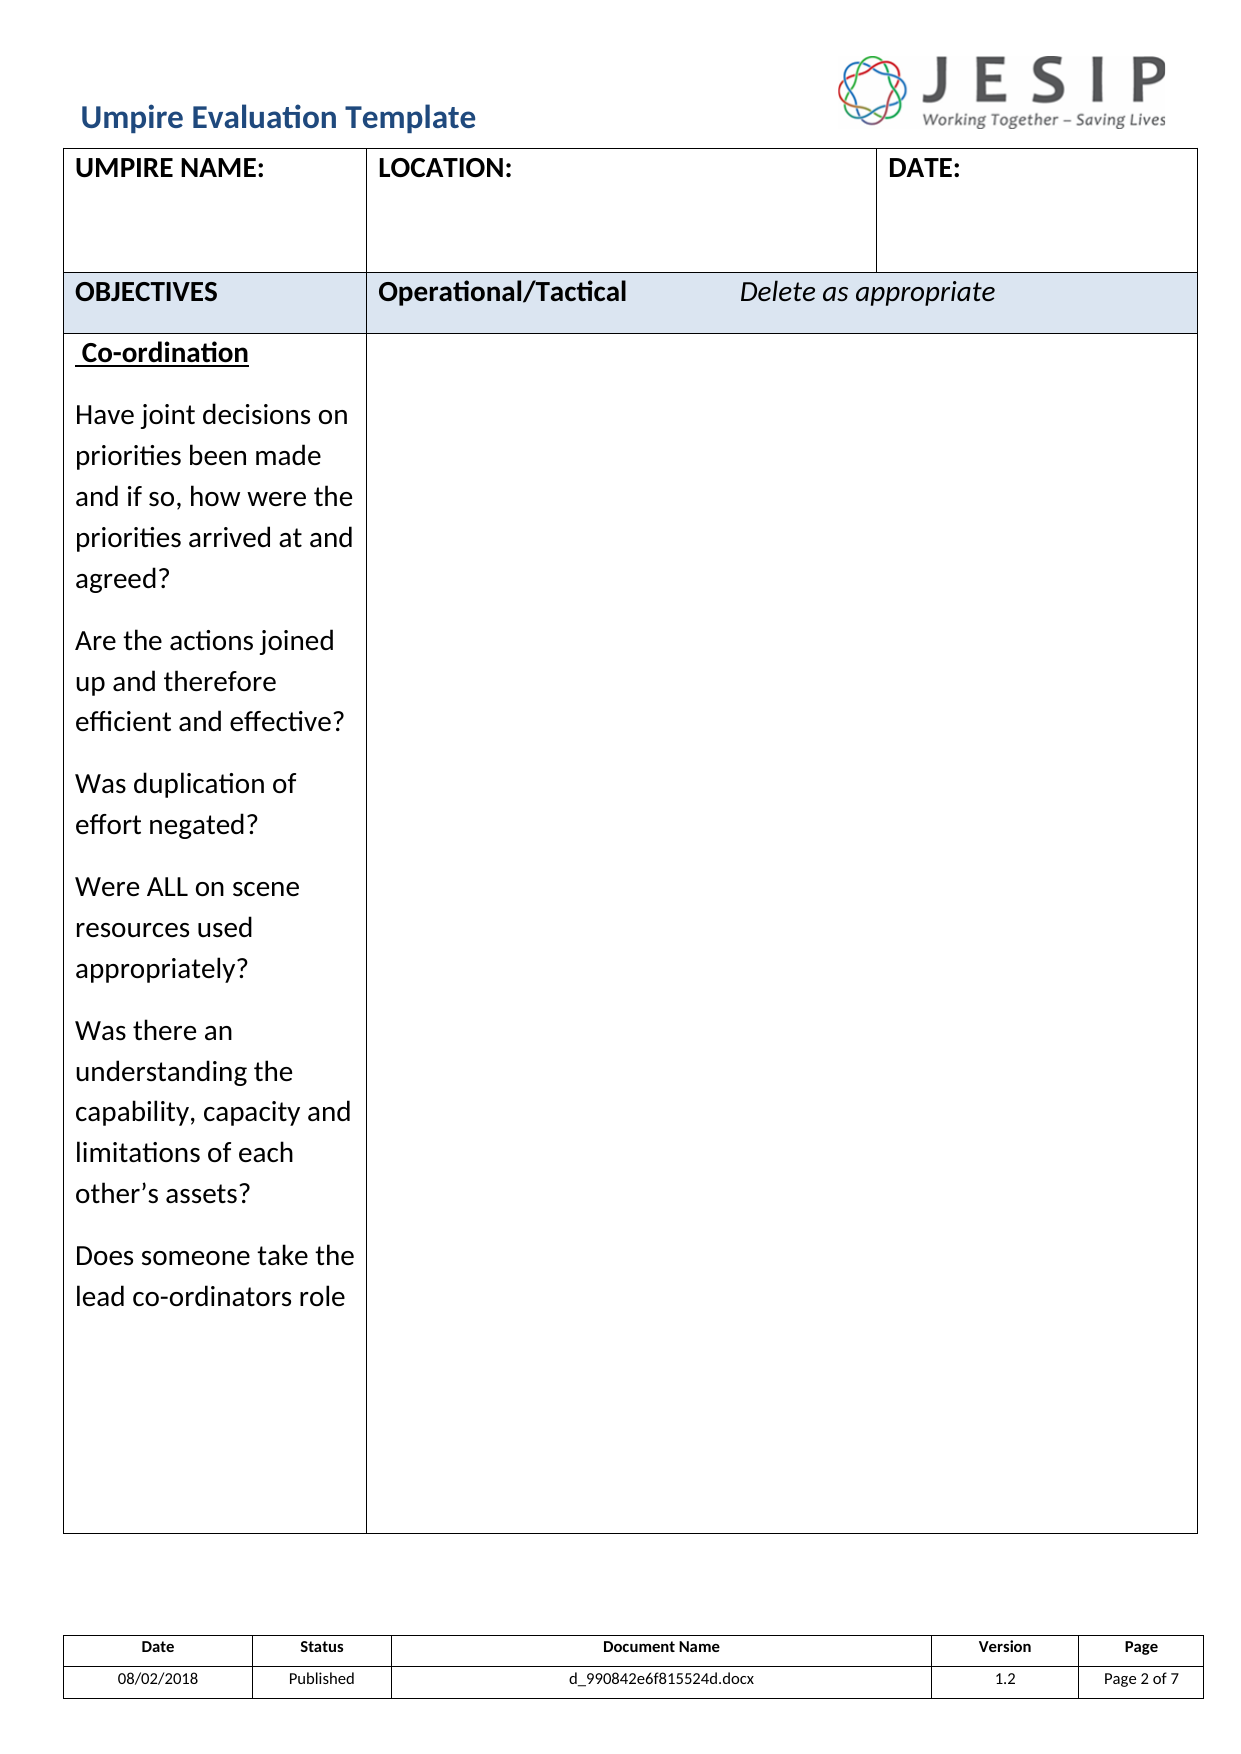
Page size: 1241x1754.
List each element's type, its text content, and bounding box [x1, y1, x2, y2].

table_header LOCATION: [367, 149, 876, 272]
table_cell Operational/Tactical Delete as appropriate [367, 273, 1197, 333]
table_cell [367, 334, 1197, 1533]
table_header UMPIRE NAME: [64, 149, 366, 272]
picture [838, 56, 1166, 129]
table_header DATE: [877, 149, 1197, 272]
table_cell Co-ordination Have joint decisions on priorities been made and if so, how were the priorities arrived at and agreed? Are the actions joined up and therefore efficient and effective? Was duplication of effort negated? Were ALL on scene resources used appropriately? Was there an understanding the capability, capacity and limitations of each other’s assets? Does someone take the lead co-ordinators role [64, 334, 366, 1533]
table_cell OBJECTIVES [64, 273, 366, 333]
